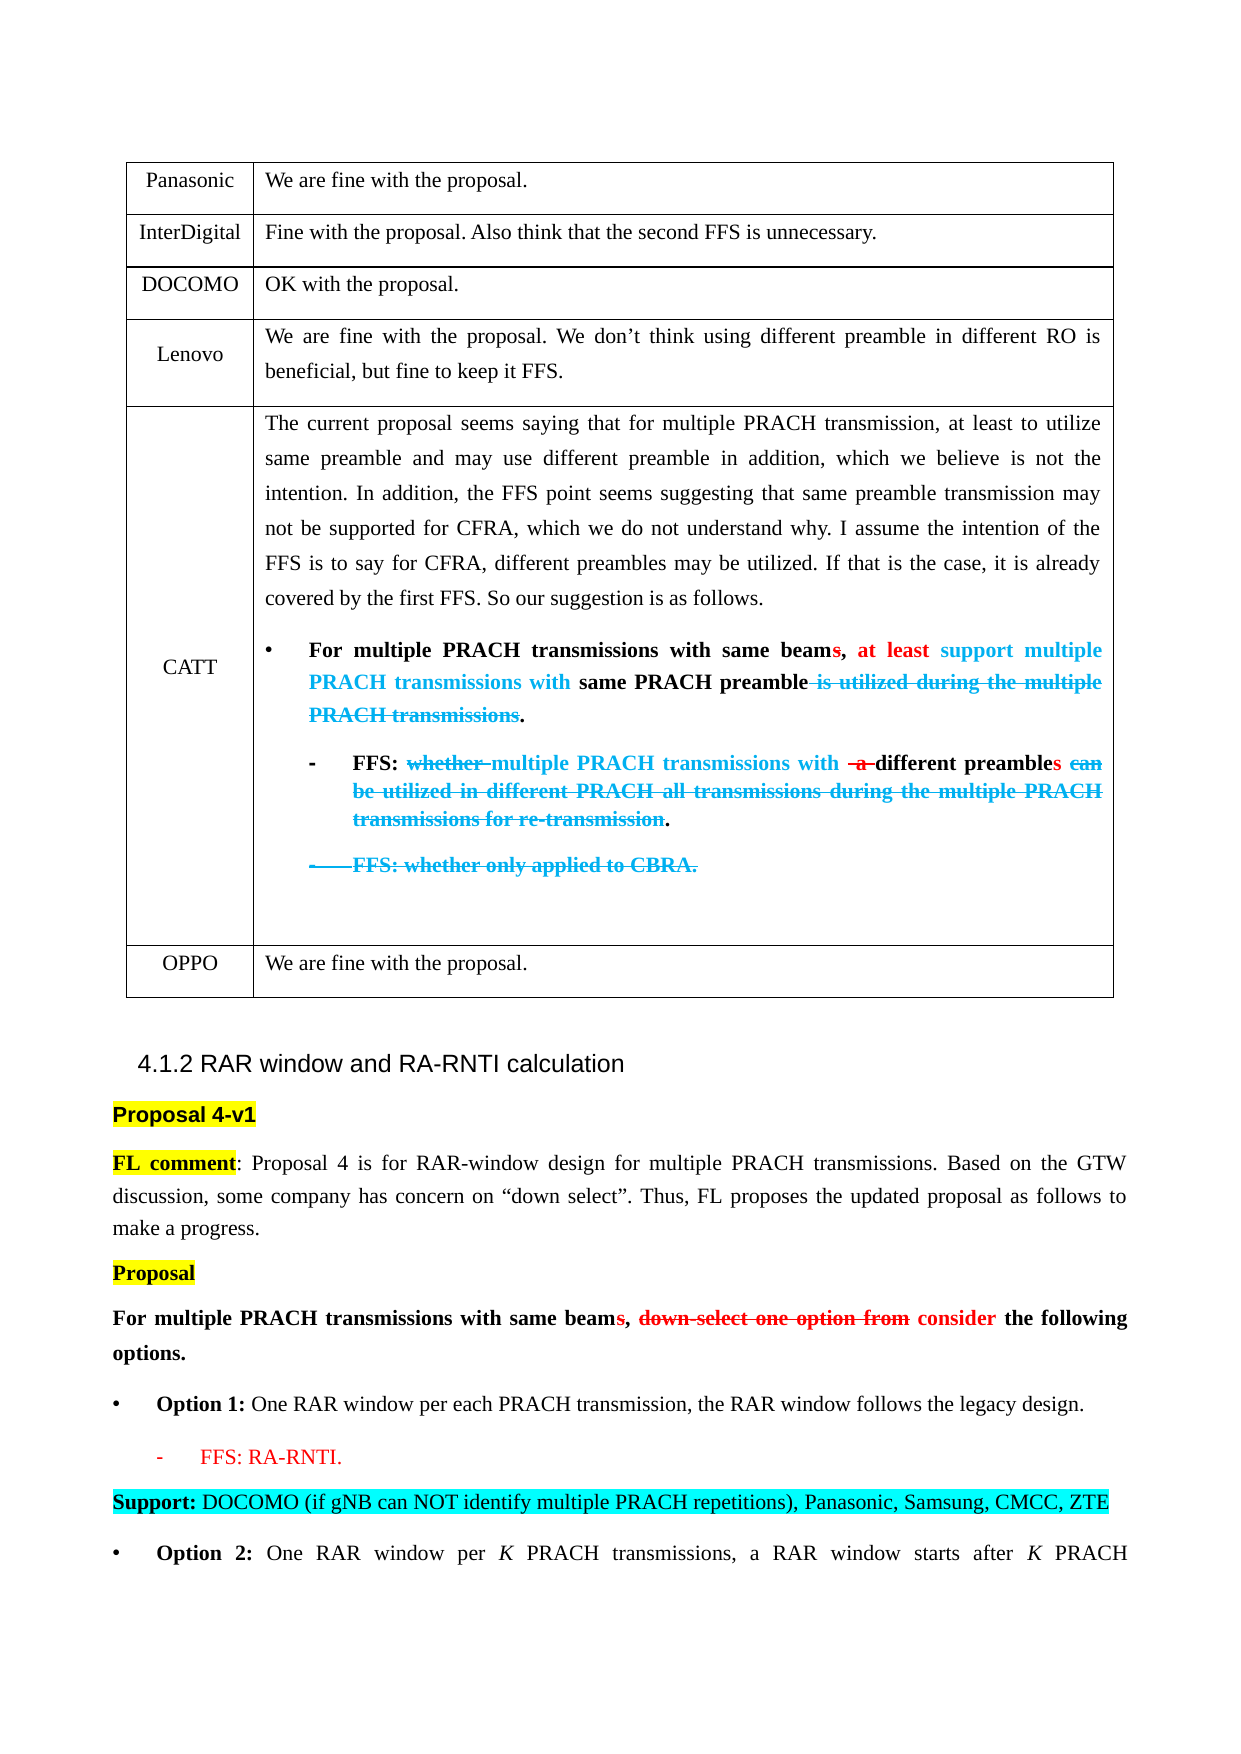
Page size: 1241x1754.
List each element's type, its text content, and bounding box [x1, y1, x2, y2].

table_cell The current proposal seems saying that for multiple PRACH transmission, at least to utilize same preamble and may use different preamble in addition, which we believe is not the intention. In addition, the FFS point seems suggesting that same preamble transmission may not be supported for CFRA, which we do not understand why. I assume the intention of the FFS is to say for CFRA, different preambles may be utilized. If that is the case, it is already covered by the first FFS. So our suggestion is as follows. For multiple PRACH transmissions with same beams, at least support multiple PRACH transmissions with same PRACH preamble is utilized during the multiple PRACH transmissions. FFS: whether multiple PRACH transmissions with a different preambles can be utilized in different PRACH all transmissions during the multiple PRACH transmissions for re-transmission. FFS: whether only applied to CBRA. [254, 407, 1113, 945]
table_cell Lenovo [127, 320, 253, 406]
table_cell OK with the proposal. [254, 268, 1113, 318]
table_cell OPPO [127, 946, 253, 997]
text For multiple PRACH transmissions with same beams, down-select one option from consider the following options. [112, 1302, 1128, 1369]
table_cell Fine with the proposal. Also think that the second FFS is unnecessary. [254, 215, 1113, 266]
text Proposal [112, 1257, 1128, 1289]
list Option 1: One RAR window per each PRACH transmission, the RAR window follows the legacy design. [112, 1388, 1128, 1420]
subtitle 4.1.2 RAR window and RA-RNTI calculation [112, 1047, 1128, 1079]
table_cell We are fine with the proposal. [254, 163, 1113, 214]
table_cell DOCOMO [127, 268, 253, 318]
subtitle Proposal 4-v1 [112, 1098, 1128, 1130]
table_cell We are fine with the proposal. We don’t think using different preamble in different RO is beneficial, but fine to keep it FFS. [254, 320, 1113, 406]
text Support: DOCOMO (if gNB can NOT identify multiple PRACH repetitions), Panasonic, Samsung, CMCC, ZTE [112, 1486, 1128, 1518]
table_cell InterDigital [127, 215, 253, 266]
table_cell Panasonic [127, 163, 253, 214]
list FFS: RA-RNTI. [156, 1441, 1128, 1471]
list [112, 1537, 1128, 1569]
table_cell We are fine with the proposal. [254, 946, 1113, 997]
table_cell CATT [127, 407, 253, 945]
text FL comment: Proposal 4 is for RAR-window design for multiple PRACH transmissions. Based on the GTW discussion, some company has concern on “down select”. Thus, FL proposes the updated proposal as follows to make a progress. [112, 1147, 1128, 1244]
